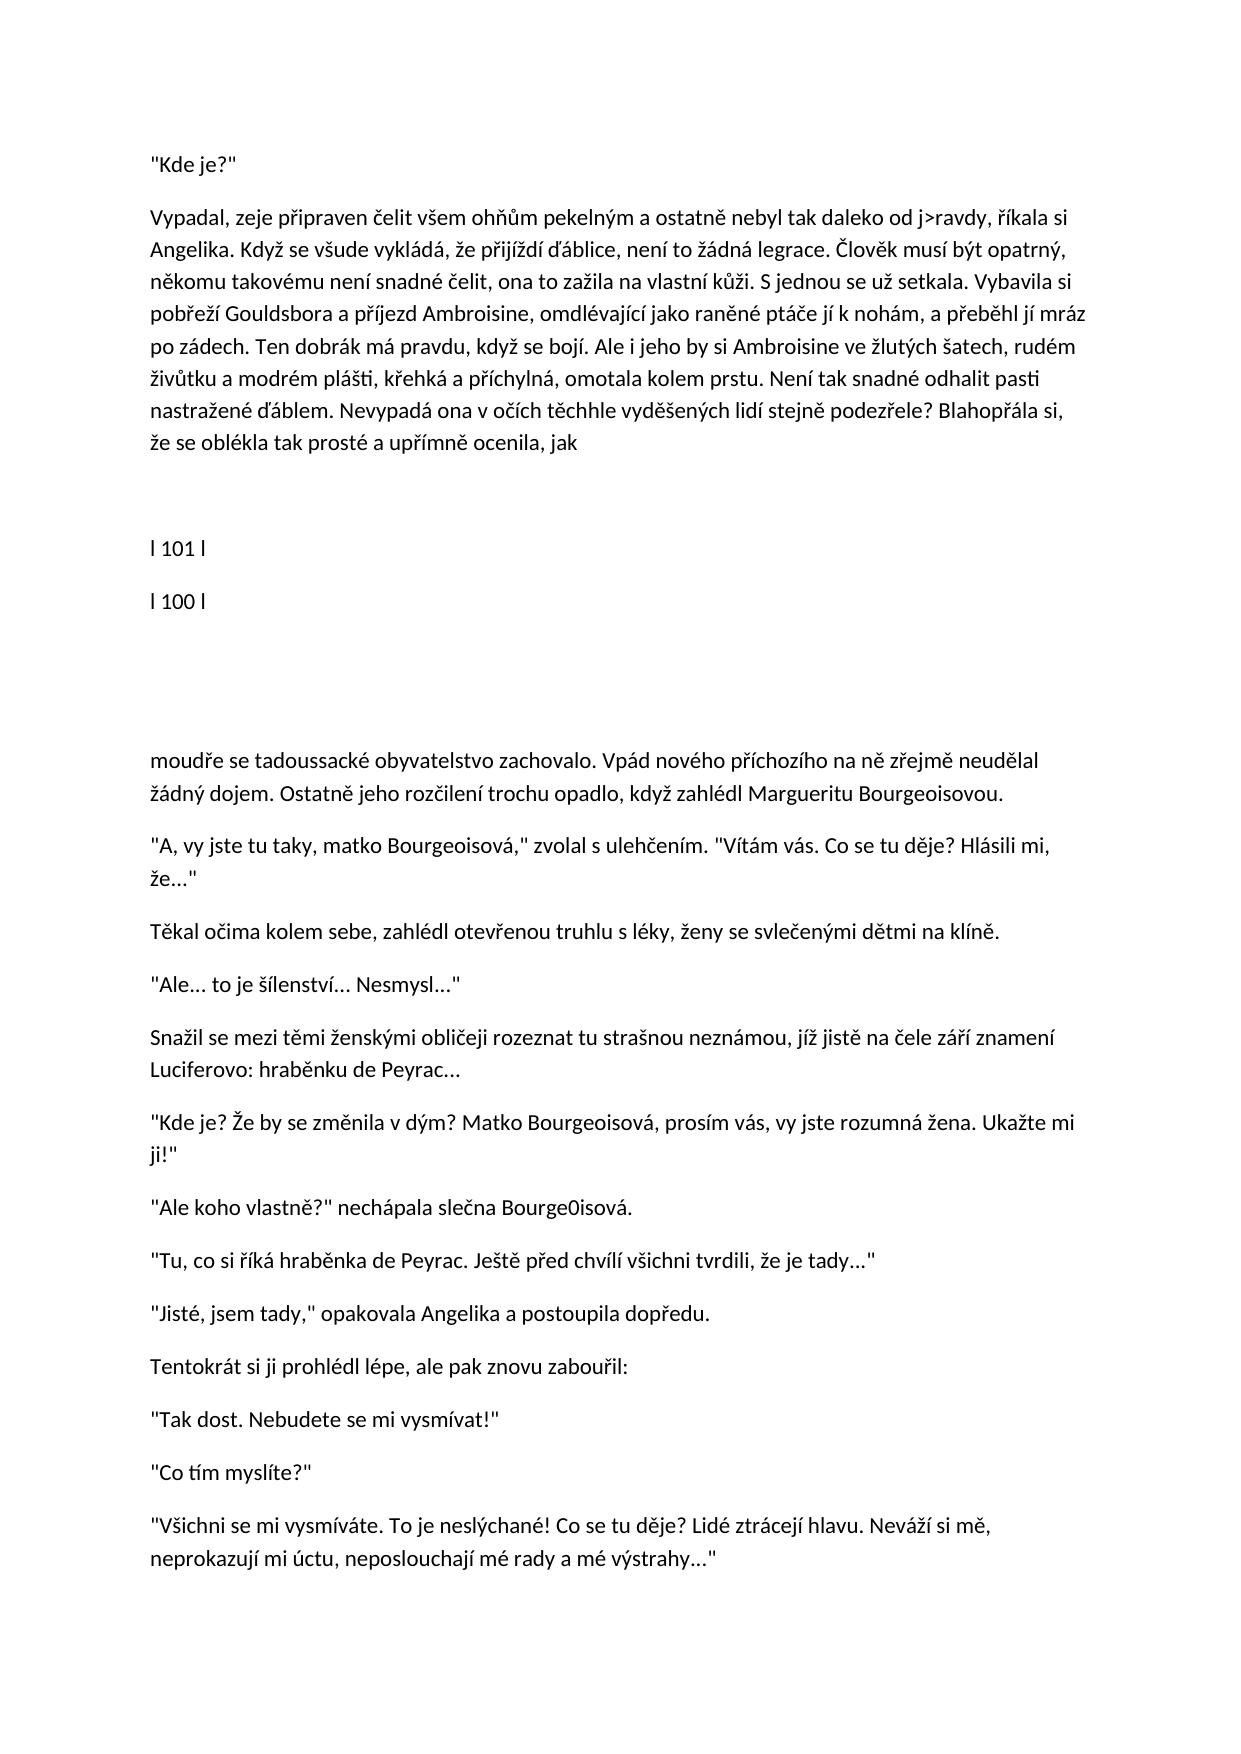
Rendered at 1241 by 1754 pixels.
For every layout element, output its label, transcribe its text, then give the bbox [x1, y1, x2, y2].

text Vypadal, zeje připraven čelit všem ohňům pekelným a ostatně nebyl tak daleko od j>ravdy, říkala si Angelika. Když se všude vykládá, že přijíždí ďáblice, není to žádná legrace. Člověk musí být opatrný, někomu takovému není snadné čelit, ona to zažila na vlastní kůži. S jednou se už setkala. Vybavila si pobřeží Gouldsbora a příjezd Ambroisine, omdlévající jako raněné ptáče jí k nohám, a přeběhl jí mráz po zádech. Ten dobrák má pravdu, když se bojí. Ale i jeho by si Ambroisine ve žlutých šatech, rudém živůtku a modrém plášti, křehká a příchylná, omotala kolem prstu. Není tak snadné odhalit pasti nastražené ďáblem. Nevypadá ona v očích těchhle vyděšených lidí stejně podezřele? Blahopřála si, že se oblékla tak prosté a upřímně ocenila, jak [150, 203, 1090, 456]
text "Tu, co si říká hraběnka de Peyrac. Ještě před chvílí všichni tvrdili, že je tady..." [150, 1246, 1090, 1274]
text Snažil se mezi těmi ženskými obličeji rozeznat tu strašnou neznámou, jíž jistě na čele září znamení Luciferovo: hraběnku de Peyrac... [150, 1023, 1090, 1083]
text Tentokrát si ji prohlédl lépe, ale pak znovu zabouřil: [150, 1352, 1090, 1380]
text "Co tím myslíte?" [150, 1458, 1090, 1486]
text "A, vy jste tu taky, matko Bourgeoisová," zvolal s ulehčením. "Vítám vás. Co se tu děje? Hlásili mi, že..." [150, 832, 1090, 892]
text l 100 l [150, 587, 1090, 615]
text "Kde je?" [150, 150, 1090, 178]
text "Kde je? Že by se změnila v dým? Matko Bourgeoisová, prosím vás, vy jste rozumná žena. Ukažte mi ji!" [150, 1108, 1090, 1168]
text Těkal očima kolem sebe, zahlédl otevřenou truhlu s léky, ženy se svlečenými dětmi na klíně. [150, 917, 1090, 945]
text "Jisté, jsem tady," opakovala Angelika a postoupila dopředu. [150, 1299, 1090, 1327]
text "Všichni se mi vysmíváte. To je neslýchané! Co se tu děje? Lidé ztrácejí hlavu. Neváží si mě, neprokazují mi úctu, neposlouchají mé rady a mé výstrahy..." [150, 1511, 1090, 1572]
text "Ale koho vlastně?" nechápala slečna Bourge0isová. [150, 1193, 1090, 1221]
text l 101 l [150, 534, 1090, 562]
text "Ale... to je šílenství... Nesmysl..." [150, 970, 1090, 998]
text "Tak dost. Nebudete se mi vysmívat!" [150, 1405, 1090, 1433]
text moudře se tadoussacké obyvatelstvo zachovalo. Vpád nového příchozího na ně zřejmě neudělal žádný dojem. Ostatně jeho rozčilení trochu opadlo, když zahlédl Margueritu Bourgeoisovou. [150, 746, 1090, 807]
